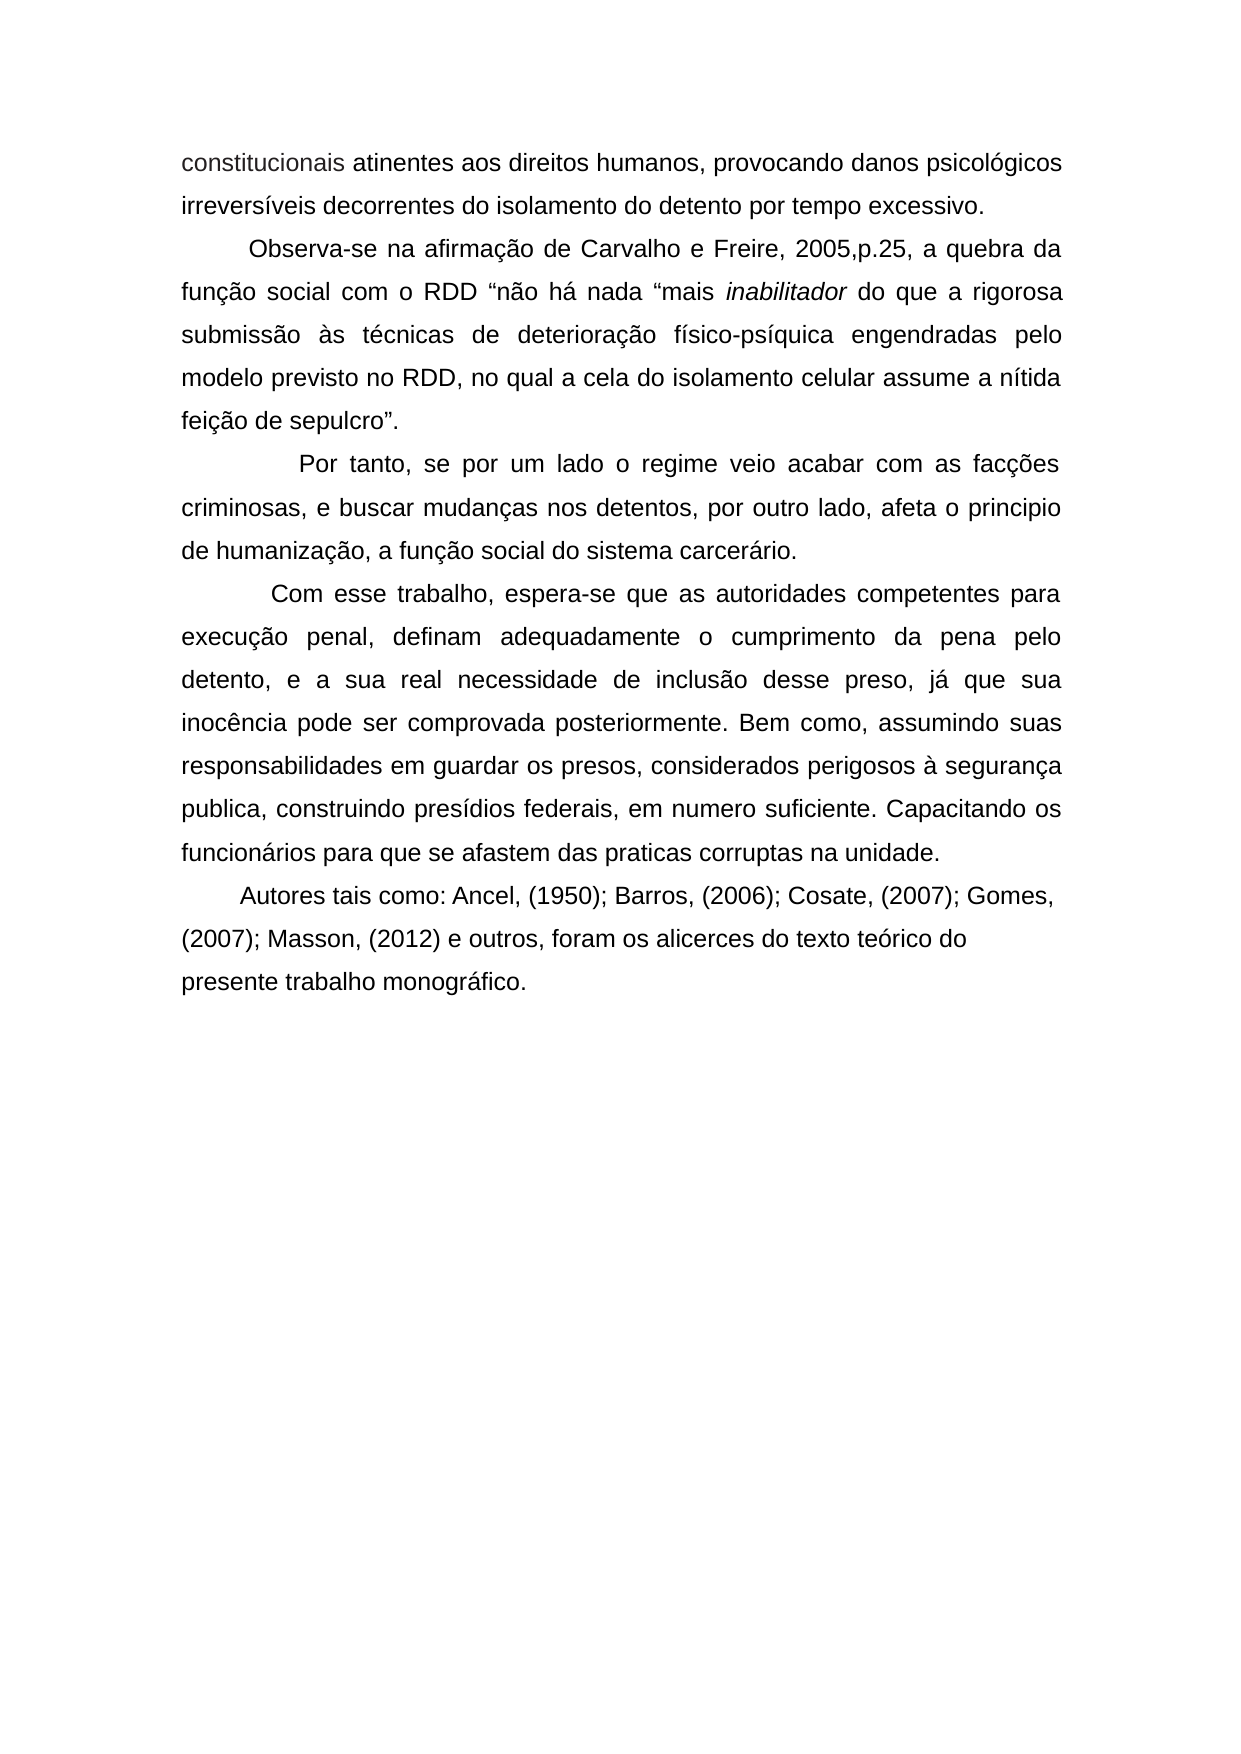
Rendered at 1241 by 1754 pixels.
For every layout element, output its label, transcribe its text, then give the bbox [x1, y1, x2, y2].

text Por tanto, se por um lado o regime veio acabar com as facções criminosas, e buscar mudanças nos detentos, por outro lado, afeta o principio de humanização, a função social do sistema carcerário. [144, 449, 1063, 564]
text Com esse trabalho, espera-se que as autoridades competentes para execução penal, definam adequadamente o cumprimento da pena pelo detento, e a sua real necessidade de inclusão desse preso, já que sua inocência pode ser comprovada posteriormente. Bem como, assumindo suas responsabilidades em guardar os presos, considerados perigosos à segurança publica, construindo presídios federais, em numero suficiente. Capacitando os funcionários para que se afastem das praticas corruptas na unidade. [144, 579, 1063, 866]
text Observa-se na afirmação de Carvalho e Freire, 2005,p.25, a quebra da função social com o RDD “não há nada “mais inabilitador do que a rigorosa submissão às técnicas de deterioração físico-psíquica engendradas pelo modelo previsto no RDD, no qual a cela do isolamento celular assume a nítida feição de sepulcro”. [144, 234, 1063, 435]
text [144, 148, 1063, 219]
text Autores tais como: Ancel, (1950); Barros, (2006); Cosate, (2007); Gomes, (2007); Masson, (2012) e outros, foram os alicerces do texto teórico do presente trabalho monográfico.1 PRINCÍPIOS CONSTITUCIONAIS DA EXECUÇÃO PENAL [144, 881, 1063, 996]
